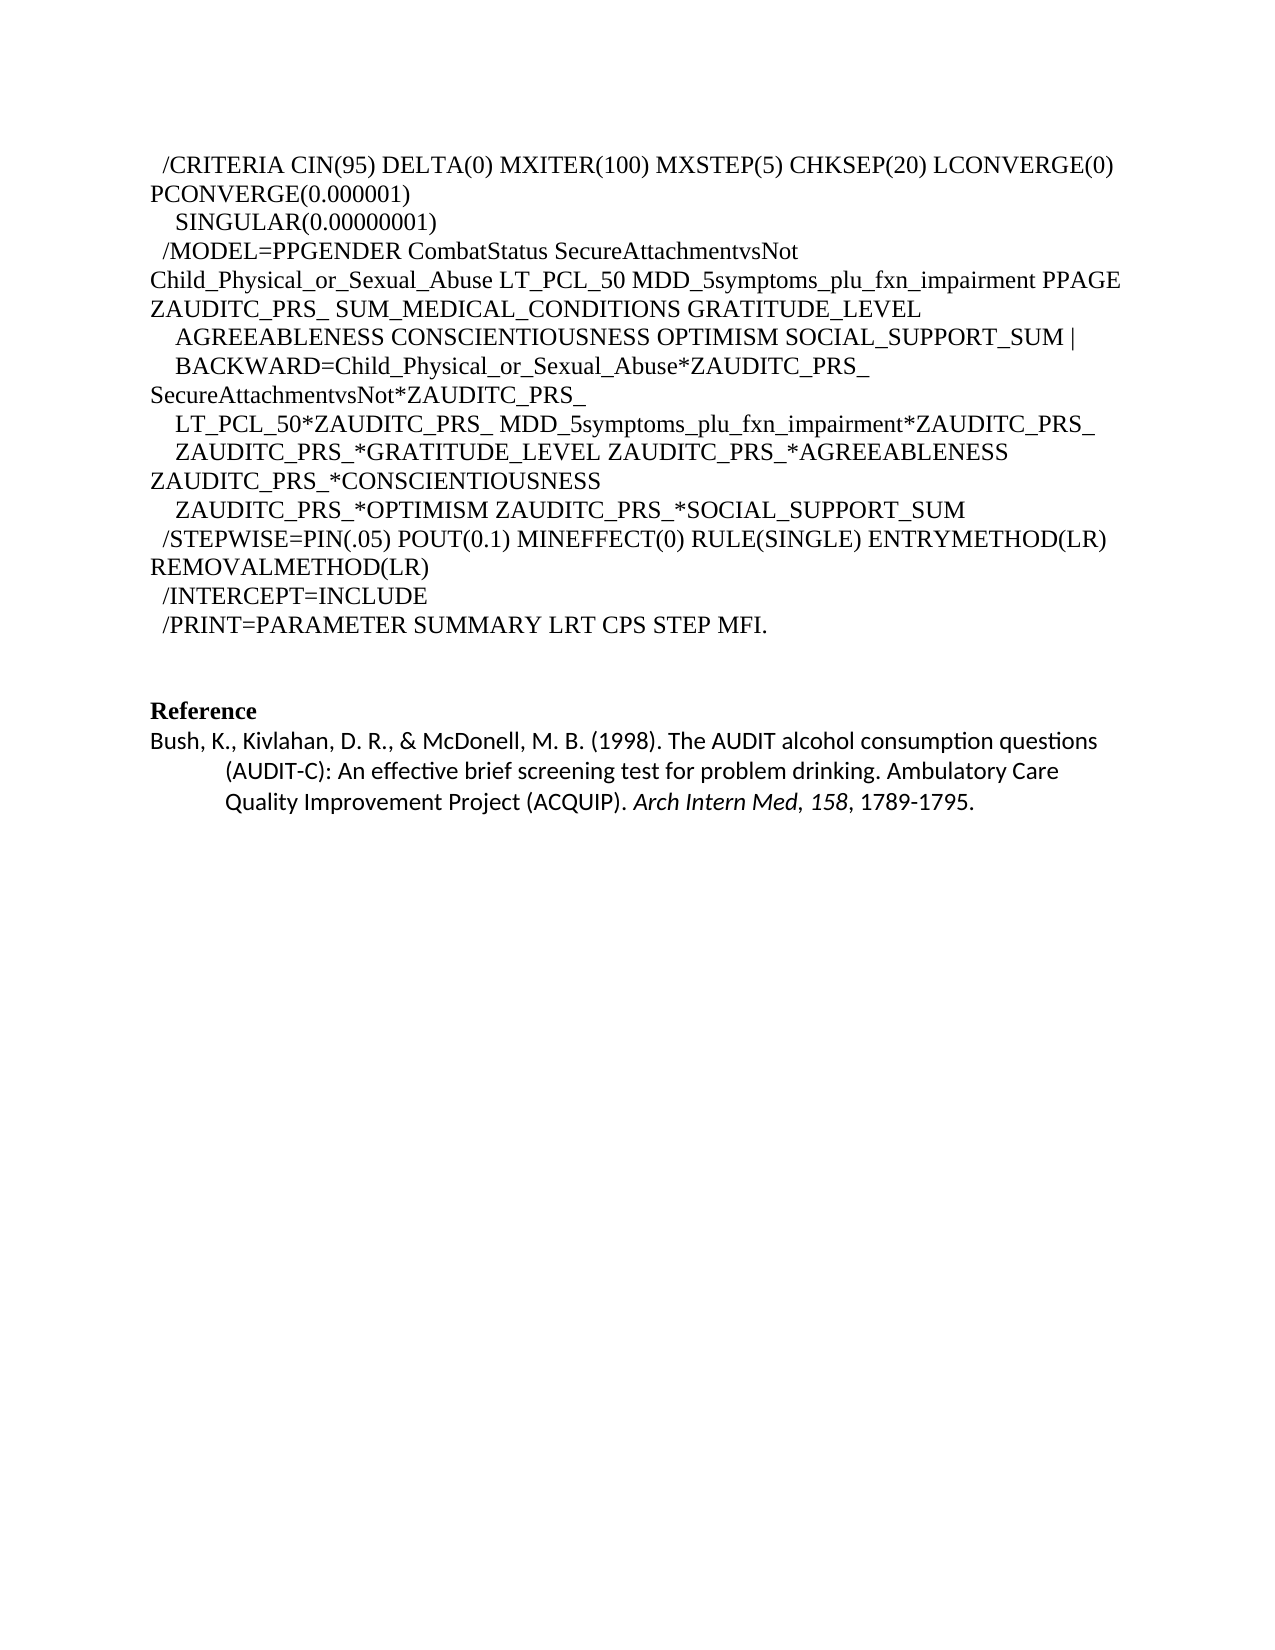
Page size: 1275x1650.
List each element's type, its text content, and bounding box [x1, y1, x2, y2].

text AGREEABLENESS CONSCIENTIOUSNESS OPTIMISM SOCIAL_SUPPORT_SUM | [150, 322, 1125, 351]
text /MODEL=PPGENDER CombatStatus SecureAttachmentvsNot Child_Physical_or_Sexual_Abuse LT_PCL_50 MDD_5symptoms_plu_fxn_impairment PPAGE ZAUDITC_PRS_ SUM_MEDICAL_CONDITIONS GRATITUDE_LEVEL [150, 236, 1125, 322]
text /PRINT=PARAMETER SUMMARY LRT CPS STEP MFI. [150, 610, 1125, 639]
text ZAUDITC_PRS_*GRATITUDE_LEVEL ZAUDITC_PRS_*AGREEABLENESS ZAUDITC_PRS_*CONSCIENTIOUSNESS [150, 437, 1125, 495]
text /CRITERIA CIN(95) DELTA(0) MXITER(100) MXSTEP(5) CHKSEP(20) LCONVERGE(0) PCONVERGE(0.000001) [150, 150, 1125, 207]
text /INTERCEPT=INCLUDE [150, 581, 1125, 610]
text Bush, K., Kivlahan, D. R., & McDonell, M. B. (1998). The AUDIT alcohol consumption questions (AUDIT-C): An effective brief screening test for problem drinking. Ambulatory Care Quality Improvement Project (ACQUIP). Arch Intern Med, 158, 1789-1795. [150, 725, 1125, 817]
text ZAUDITC_PRS_*OPTIMISM ZAUDITC_PRS_*SOCIAL_SUPPORT_SUM [150, 495, 1125, 524]
text BACKWARD=Child_Physical_or_Sexual_Abuse*ZAUDITC_PRS_ SecureAttachmentvsNot*ZAUDITC_PRS_ [150, 351, 1125, 409]
text Reference [150, 696, 1125, 725]
text /STEPWISE=PIN(.05) POUT(0.1) MINEFFECT(0) RULE(SINGLE) ENTRYMETHOD(LR) REMOVALMETHOD(LR) [150, 524, 1125, 581]
text LT_PCL_50*ZAUDITC_PRS_ MDD_5symptoms_plu_fxn_impairment*ZAUDITC_PRS_ [150, 409, 1125, 437]
text SINGULAR(0.00000001) [150, 207, 1125, 236]
